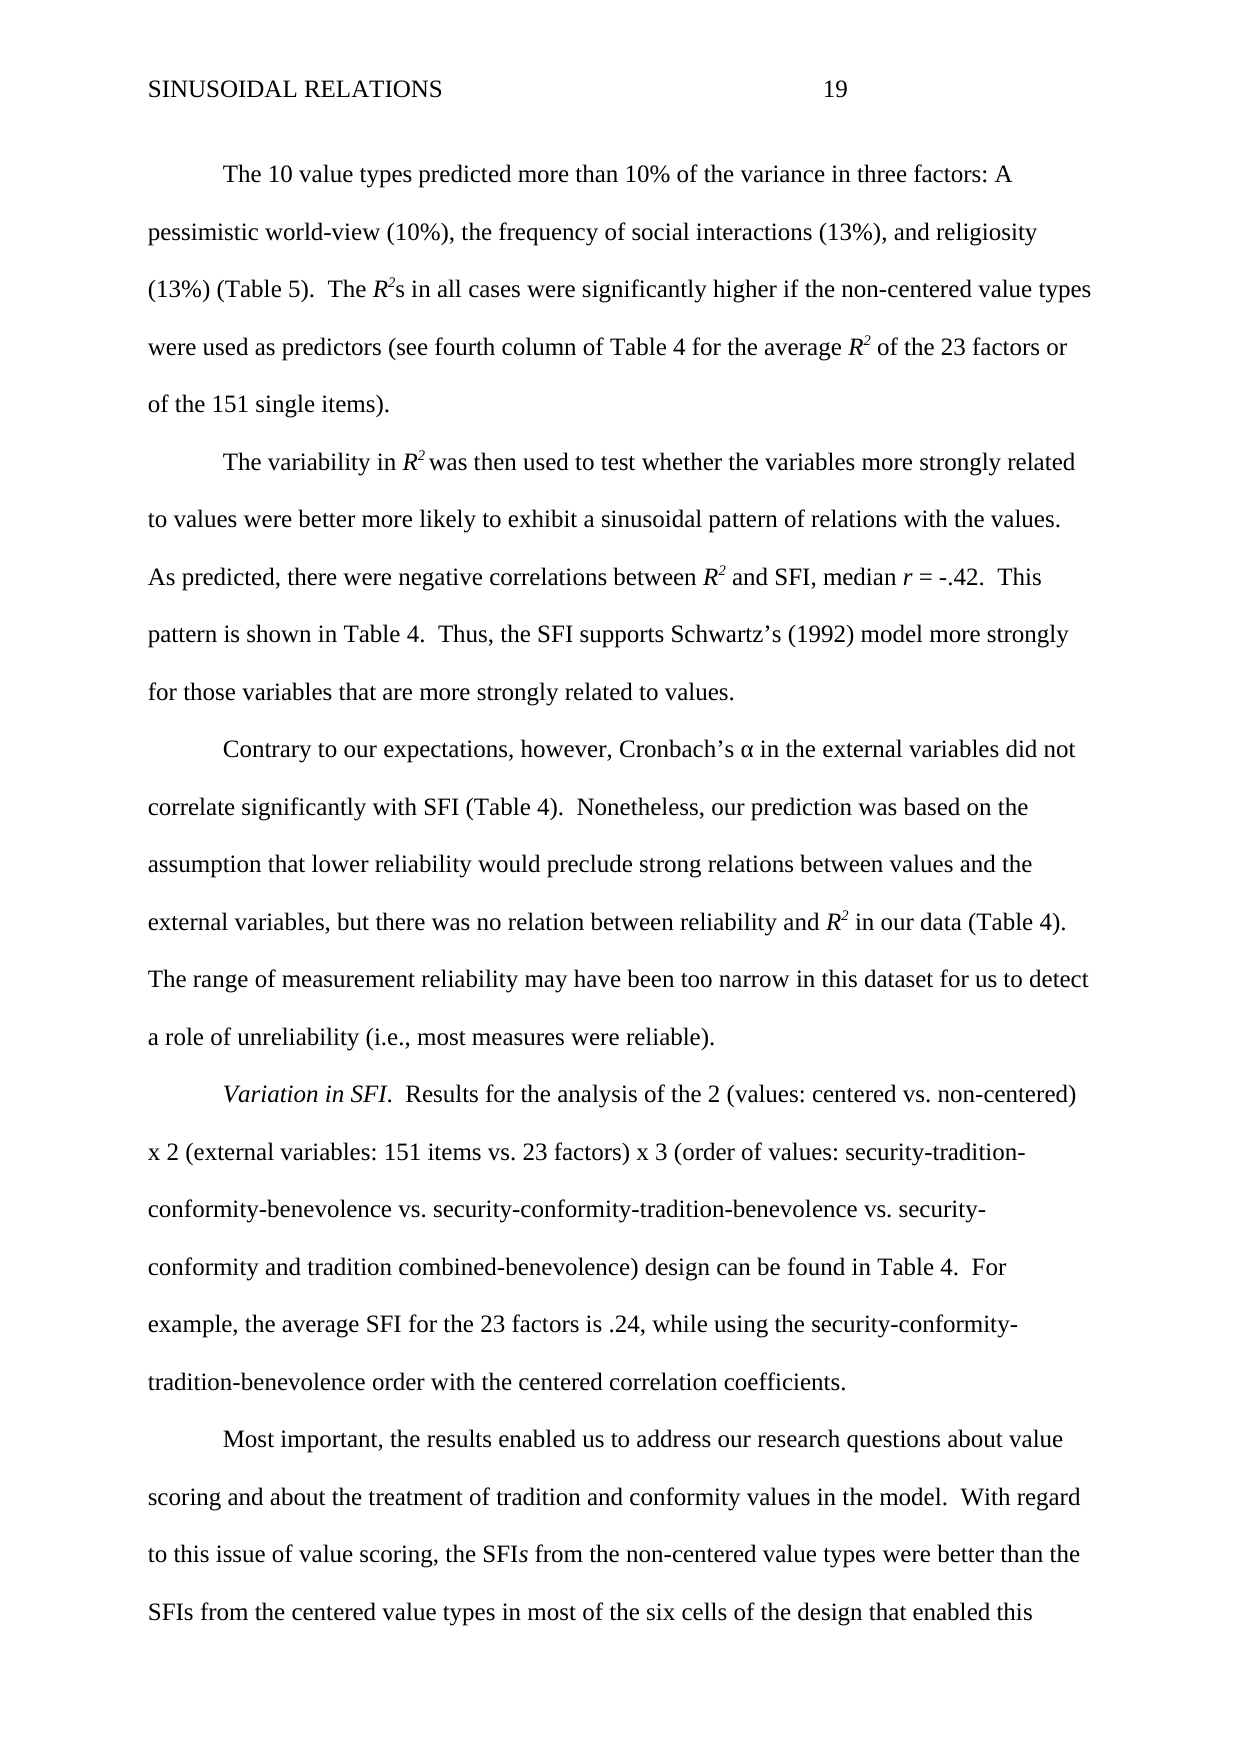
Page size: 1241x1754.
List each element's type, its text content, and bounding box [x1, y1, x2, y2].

text Contrary to our expectations, however, Cronbach’s α in the external variables did not correlate significantly with SFI (Table 4). Nonetheless, our prediction was based on the assumption that lower reliability would preclude strong relations between values and the external variables, but there was no relation between reliability and R2 in our data (Table 4). The range of measurement reliability may have been too narrow in this dataset for us to detect a role of unreliability (i.e., most measures were reliable). [148, 734, 1093, 1051]
text The variability in R2 was then used to test whether the variables more strongly related to values were better more likely to exhibit a sinusoidal pattern of relations with the values. As predicted, there were negative correlations between R2 and SFI, median r = -.42. This pattern is shown in Table 4. Thus, the SFI supports Schwartz’s (1992) model more strongly for those variables that are more strongly related to values. [148, 447, 1093, 706]
text The 10 value types predicted more than 10% of the variance in three factors: A pessimistic world-view (10%), the frequency of social interactions (13%), and religiosity (13%) (Table 5). The R2s in all cases were significantly higher if the non-centered value types were used as predictors (see fourth column of Table 4 for the average R2 of the 23 factors or of the 151 single items). [148, 159, 1093, 418]
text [148, 1424, 1093, 1626]
text Variation in SFI. Results for the analysis of the 2 (values: centered vs. non-centered) x 2 (external variables: 151 items vs. 23 factors) x 3 (order of values: security-tradition-conformity-benevolence vs. security-conformity-tradition-benevolence vs. security-conformity and tradition combined-benevolence) design can be found in Table 4. For example, the average SFI for the 23 factors is .24, while using the security-conformity-tradition-benevolence order with the centered correlation coefficients. [148, 1079, 1093, 1396]
